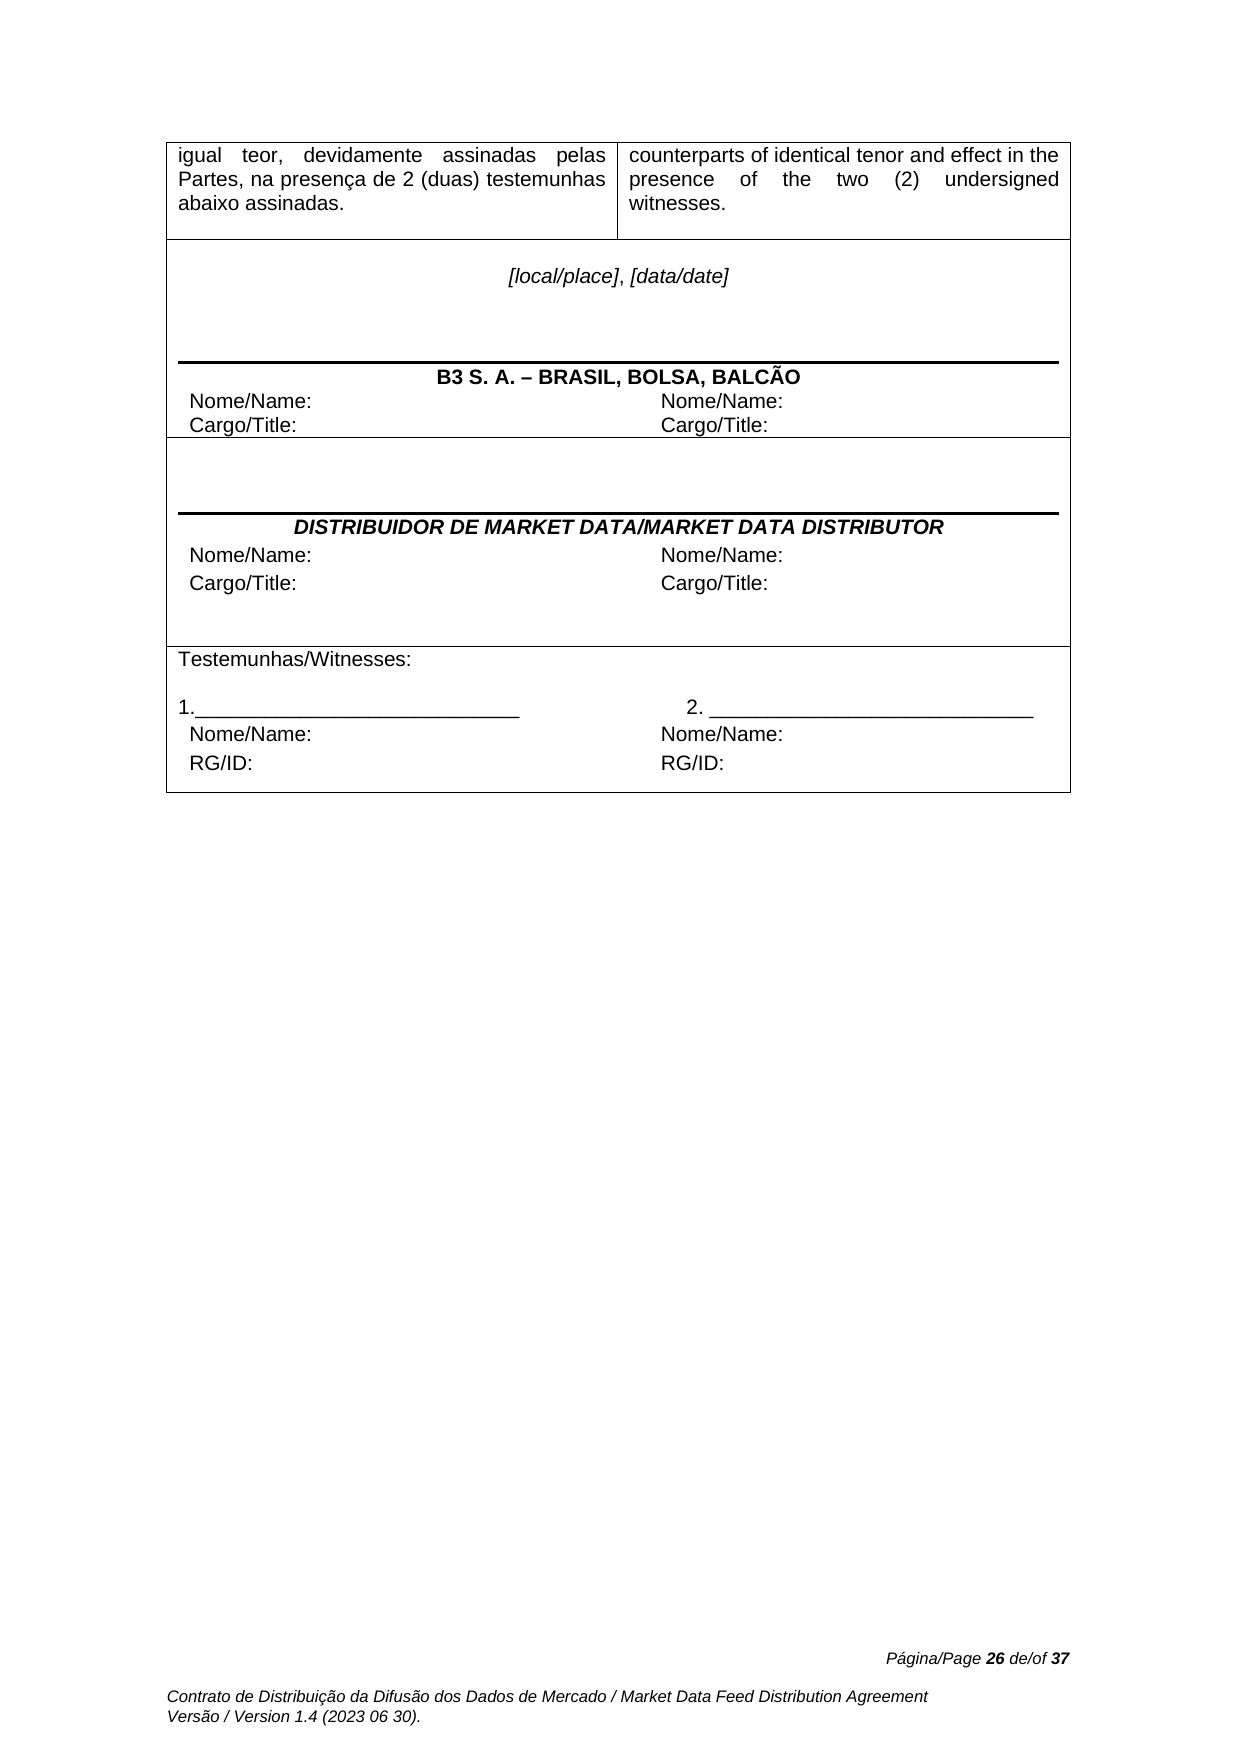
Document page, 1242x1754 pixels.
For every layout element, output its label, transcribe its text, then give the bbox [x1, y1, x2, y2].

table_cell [167, 143, 617, 238]
table_cell Testemunhas/Witnesses: 1.____________________________ 2. ____________________________ [167, 647, 1070, 792]
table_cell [618, 143, 1070, 238]
table_cell [local/place], [data/date] B3 S. A. – BRASIL, BOLSA, BALCÃO [167, 240, 1070, 437]
table_cell DISTRIBUIDOR DE MARKET DATA/MARKET DATA DISTRIBUTOR [167, 438, 1070, 646]
